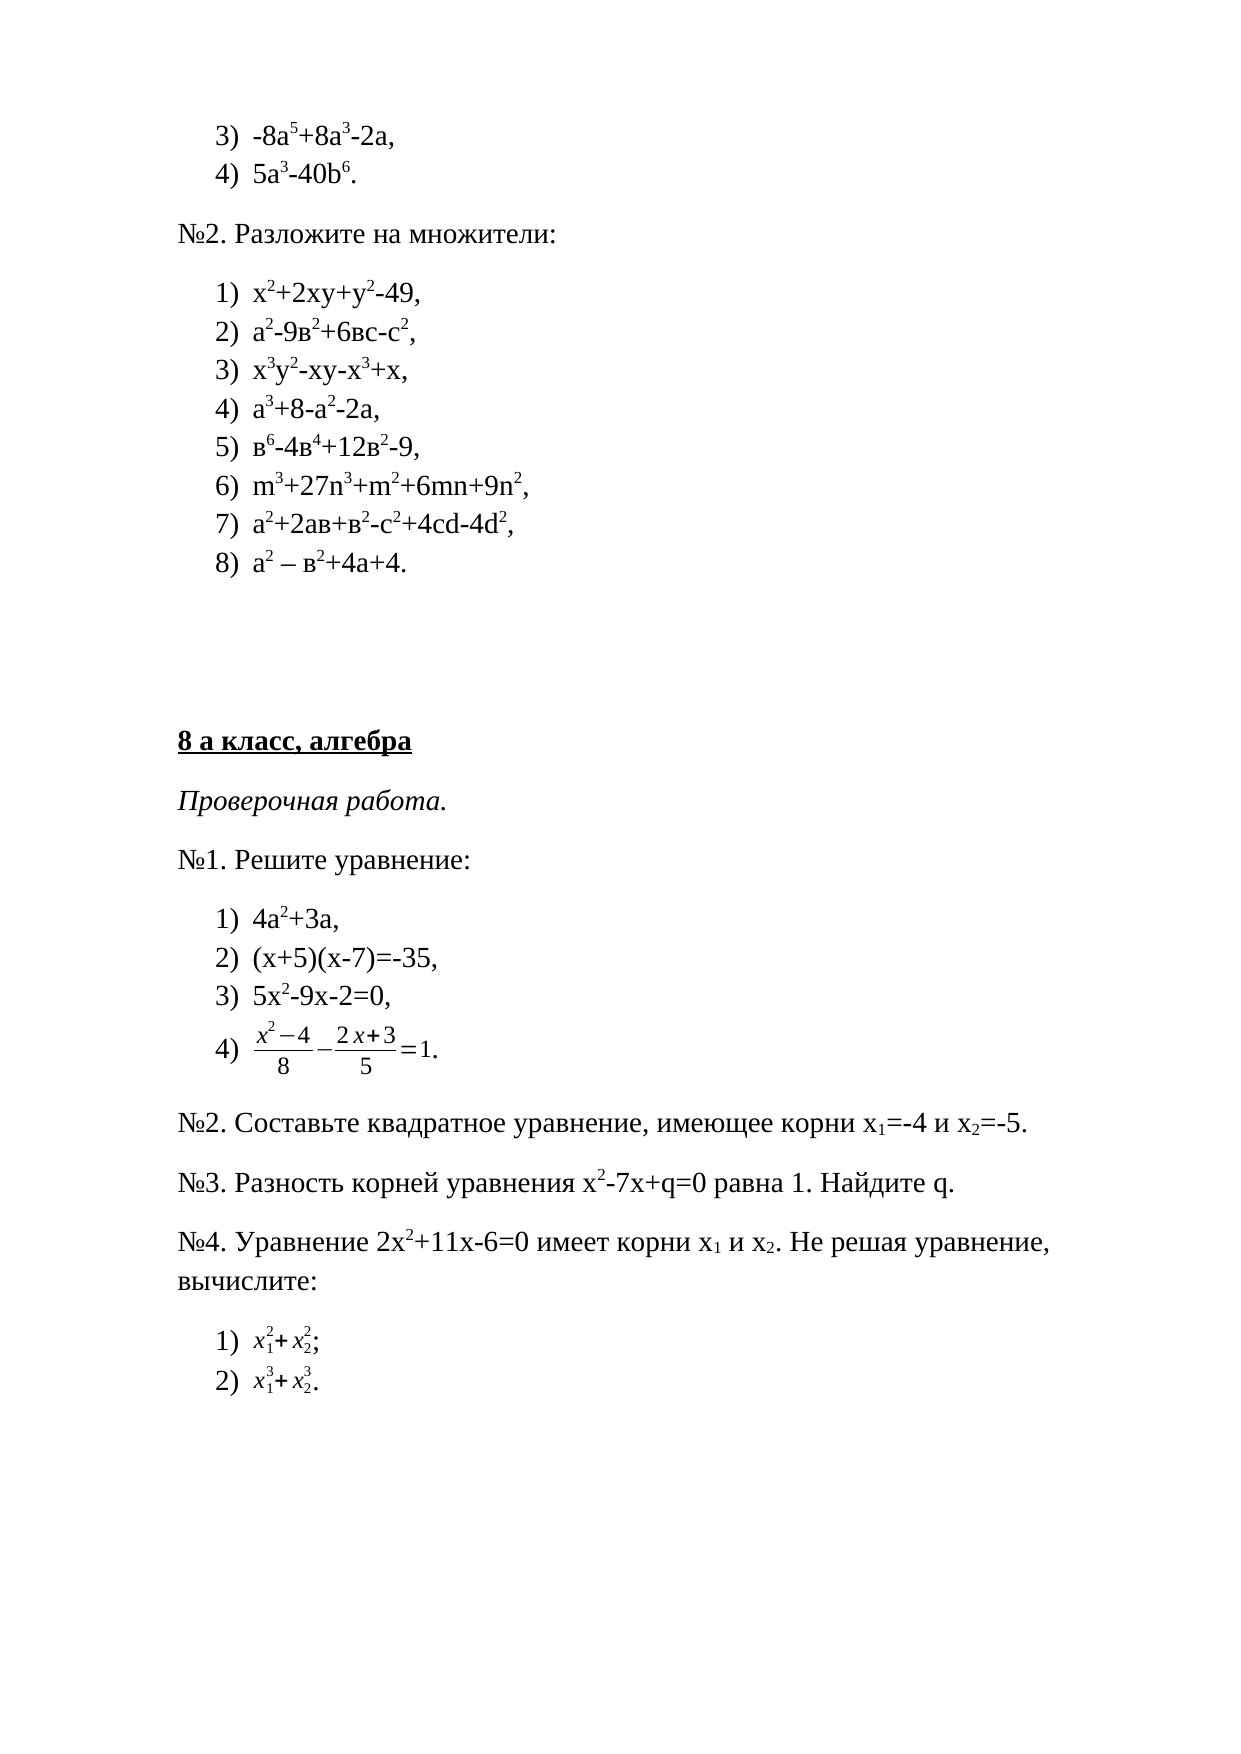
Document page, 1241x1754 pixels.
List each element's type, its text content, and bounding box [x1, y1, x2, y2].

list а2 – в2+4а+4. [215, 545, 1152, 579]
list в6-4в4+12в2-9, [215, 429, 1152, 463]
list ; [215, 1322, 1152, 1357]
list (х+5)(х-7)=-35, [215, 940, 1152, 973]
text 8 а класс, алгебра [177, 723, 1152, 757]
list а2-9в2+6вс-с2, [215, 314, 1152, 347]
list 4а2+3а, [215, 901, 1152, 935]
text №4. Уравнение 2х2+11х-6=0 имеет корни х1 и х2. Не решая уравнение, вычислите: [177, 1224, 1152, 1296]
list -8a5+8a3-2a, [215, 118, 1152, 152]
list m3+27n3+m2+6mn+9n2, [215, 468, 1152, 502]
list а3+8-а2-2а, [215, 391, 1152, 424]
text №3. Разность корней уравнения х2-7х+q=0 равна 1. Найдите q. [177, 1165, 1152, 1198]
list х3у2-ху-х3+х, [215, 352, 1152, 386]
list . [215, 1362, 1152, 1397]
list 5a3-40b6. [215, 157, 1152, 190]
text Проверочная работа. [177, 783, 1152, 816]
list х2+2ху+у2-49, [215, 275, 1152, 309]
text №2. Разложите на множители: [177, 216, 1152, 249]
list а2+2ав+в2-с2+4сd-4d2, [215, 507, 1152, 540]
text №2. Составьте квадратное уравнение, имеющее корни х1=-4 и х2=-5. [177, 1105, 1152, 1139]
text №1. Решите уравнение: [177, 842, 1152, 876]
list 5х2-9х-2=0, [215, 978, 1152, 1012]
list . [215, 1017, 1152, 1079]
